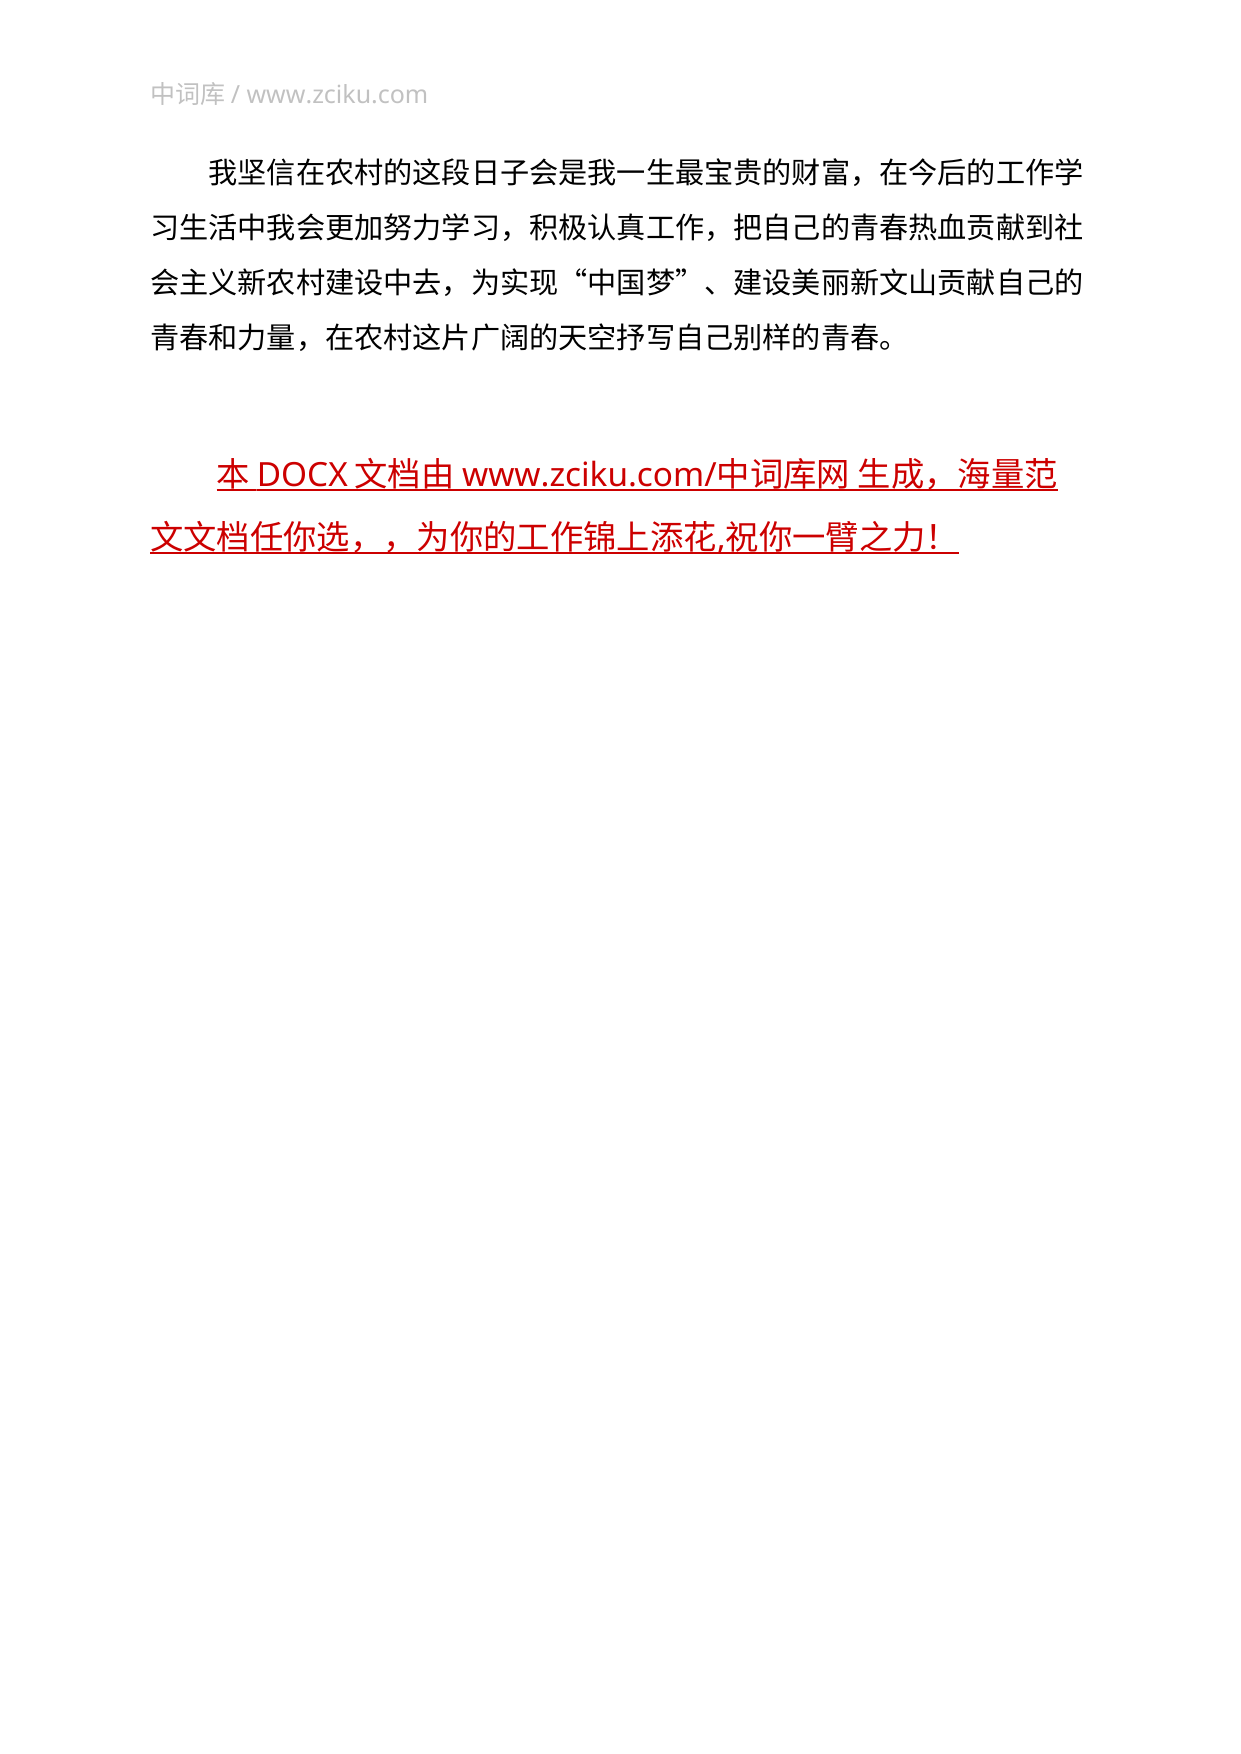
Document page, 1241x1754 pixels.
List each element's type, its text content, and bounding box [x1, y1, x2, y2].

text 我坚信在农村的这段日子会是我一生最宝贵的财富，在今后的工作学习生活中我会更加努力学习，积极认真工作，把自己的青春热血贡献到社会主义新农村建设中去，为实现“中国梦”、建设美丽新文山贡献自己的青春和力量，在农村这片广阔的天空抒写自己别样的青春。 [150, 150, 1090, 357]
text 本DOCX文档由 www.zciku.com/中词库网 生成，海量范文文档任你选，，为你的工作锦上添花,祝你一臂之力！ [150, 448, 1090, 559]
